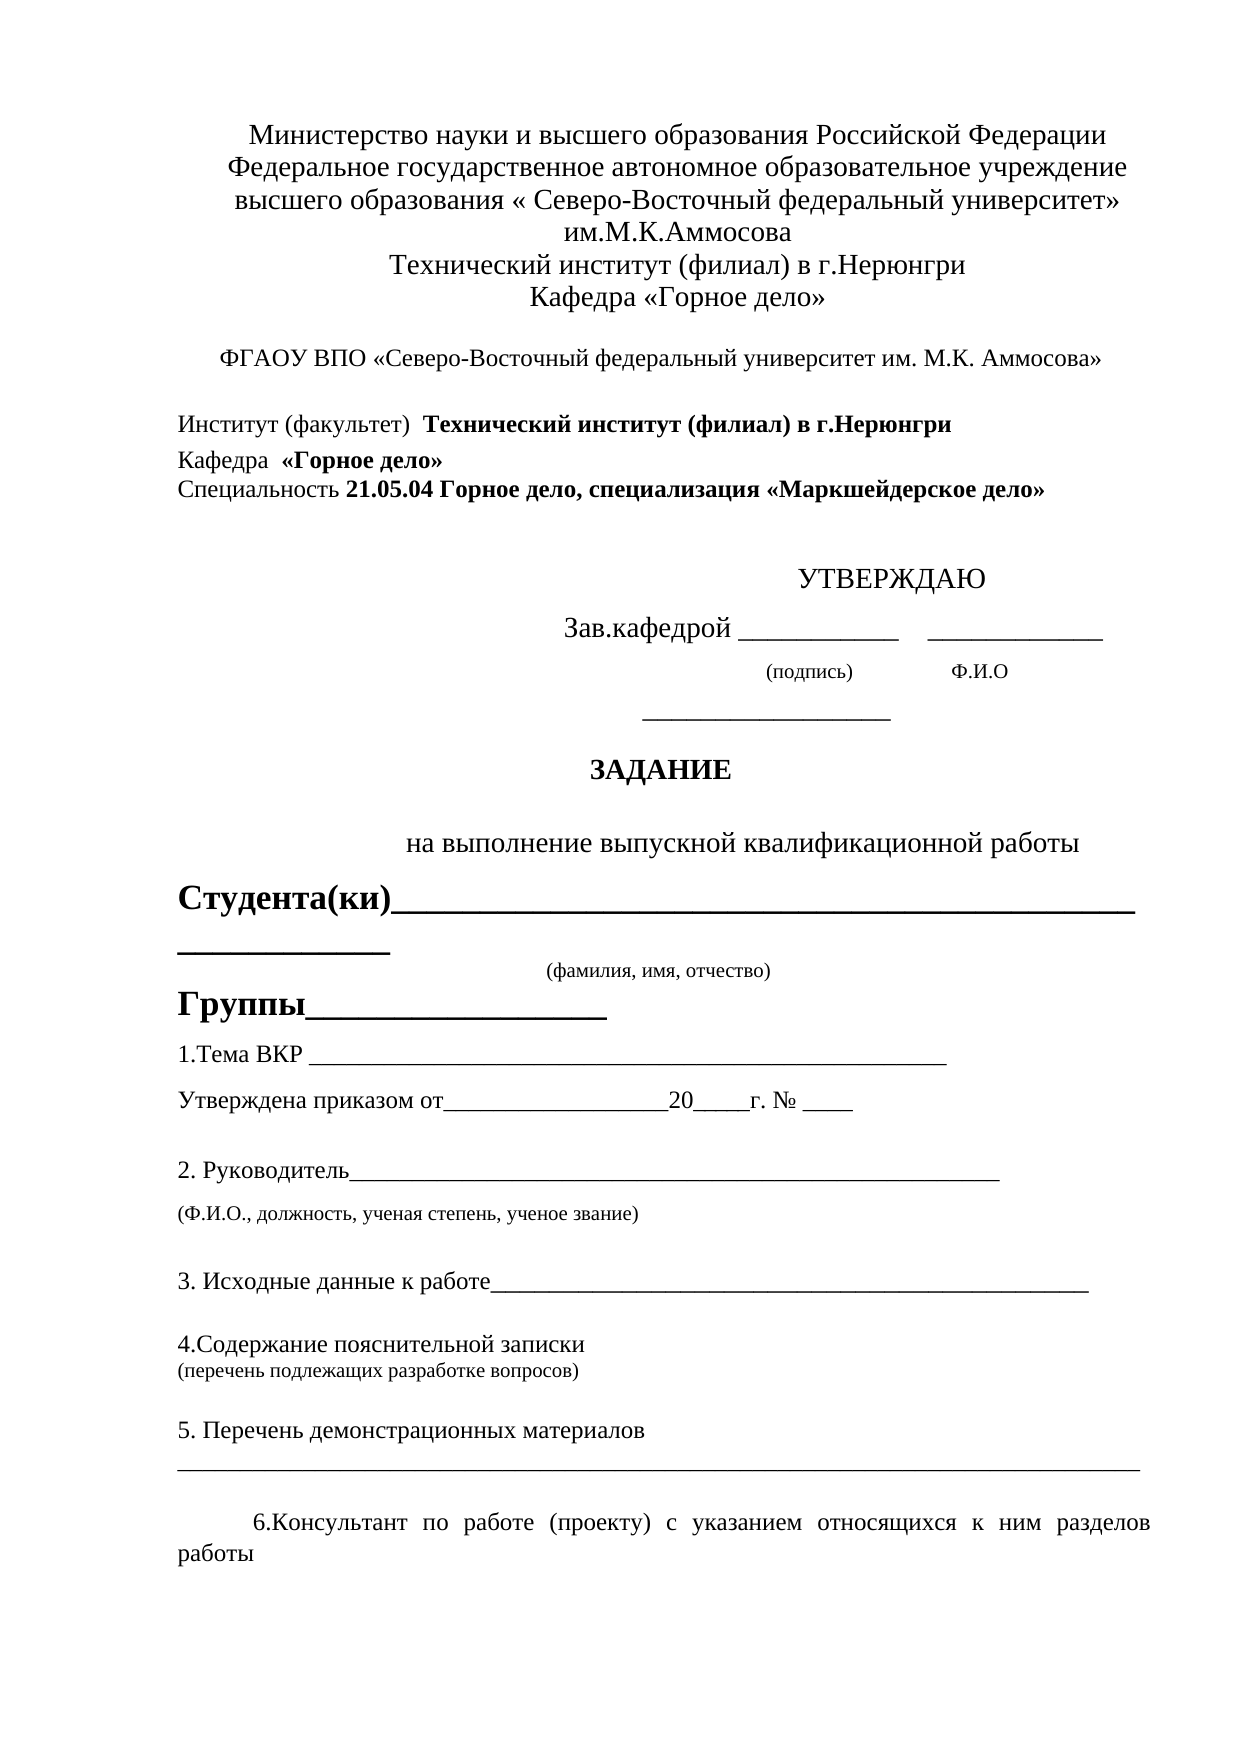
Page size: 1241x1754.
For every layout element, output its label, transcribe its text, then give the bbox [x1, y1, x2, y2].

text 6.Консультант по работе (проекту) с указанием относящихся к ним разделов работы [177, 1506, 1152, 1568]
text _________________ [177, 698, 1144, 723]
text 1.Тема ВКР ___________________________________________________ [177, 1039, 1152, 1068]
text 2. Руководитель____________________________________________________ [177, 1156, 1152, 1184]
text 3. Исходные данные к работе_________________________________________ [177, 1262, 1152, 1295]
text ЗАДАНИЕ [177, 752, 1144, 787]
text (подпись) Ф.И.О [177, 658, 1152, 683]
text Федеральное государственное автономное образовательное учреждение высшего образования « Северо-Восточный федеральный университет» им.М.К.Аммосова [203, 151, 1152, 248]
text Институт (факультет) Технический институт (филиал) в г.Нерюнгри [177, 379, 1146, 445]
text Технический институт (филиал) в г.Нерюнгри [203, 248, 1152, 281]
text Студента(ки)______________________________________________________ [177, 876, 1152, 958]
text Министерство науки и высшего образования Российской Федерации [203, 118, 1152, 151]
text Специальность 21.05.04 Горное дело, специализация «Маркшейдерское дело» [177, 474, 1152, 503]
text 5. Перечень демонстрационных материалов [177, 1415, 1152, 1444]
text Кафедра «Горное дело» [203, 281, 1152, 313]
text (Ф.И.О., должность, ученая степень, ученое звание) [177, 1188, 1152, 1228]
text Группы_________________ [177, 982, 1152, 1023]
text на выполнение выпускной квалификационной работы [406, 826, 1152, 859]
text ФГАОУ ВПО «Северо-Восточный федеральный университет им. М.К. Аммосова» [177, 313, 1145, 379]
text (фамилия, имя, отчество) [177, 958, 1152, 982]
text (перечень подлежащих разработке вопросов) [177, 1358, 1152, 1382]
text Зав.кафедрой ___________ ____________ [177, 610, 1152, 643]
text Кафедра «Горное дело» [177, 445, 1152, 474]
text УТВЕРЖДАЮ [177, 561, 1152, 595]
text _____________________________________________________________________________ [177, 1444, 1152, 1475]
text 4.Содержание пояснительной записки [177, 1329, 1152, 1358]
text Утверждена приказом от 20 г. № ____ [177, 1085, 1152, 1114]
